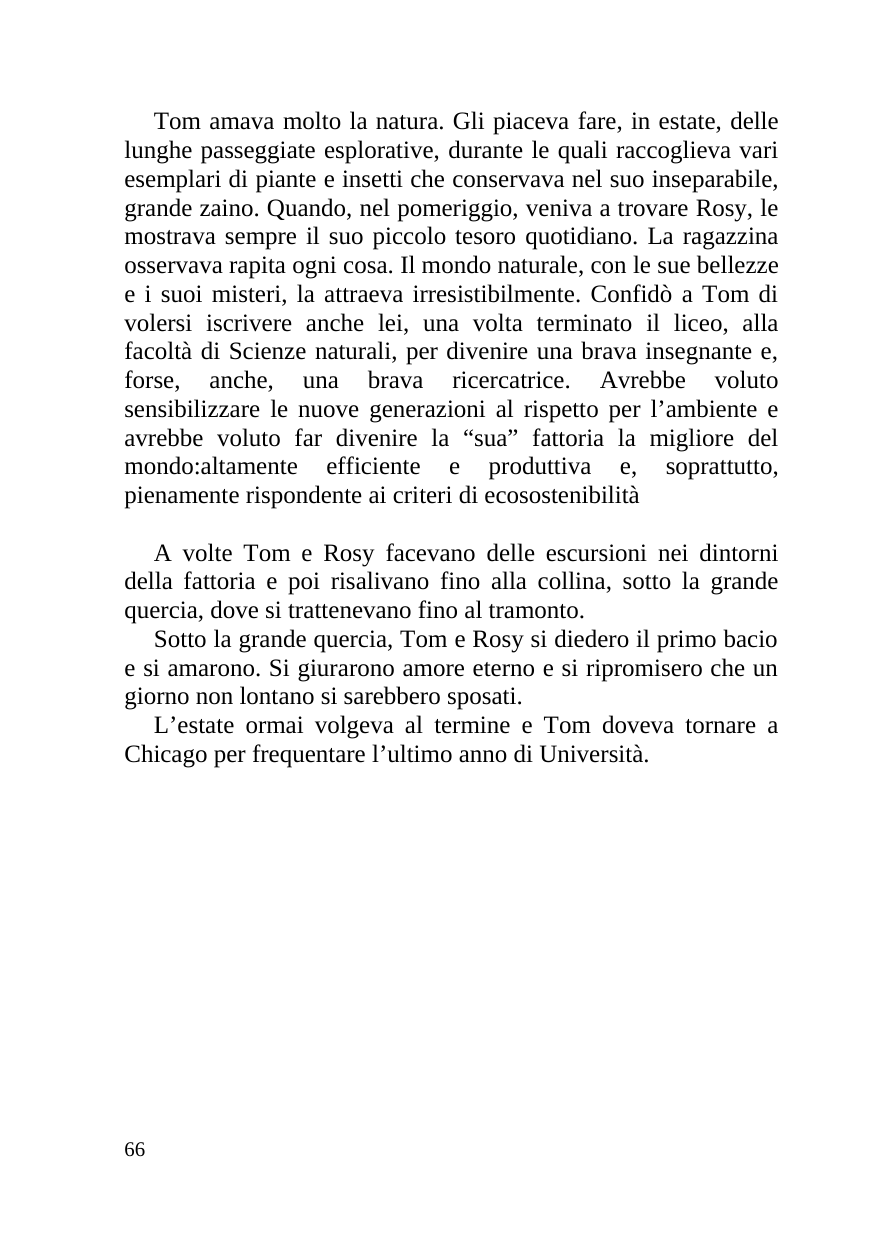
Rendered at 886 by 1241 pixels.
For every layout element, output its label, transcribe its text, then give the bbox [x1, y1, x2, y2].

text L’estate ormai volgeva al termine e Tom doveva tornare a Chicago per frequentare l’ultimo anno di Università. [124, 710, 779, 768]
subtitle A volte Tom e Rosy facevano delle escursioni nei dintorni della fattoria e poi risalivano fino alla collina, sotto la grande quercia, dove si trattenevano fino al tramonto. [124, 538, 779, 624]
subtitle Tom amava molto la natura. Gli piaceva fare, in estate, delle lunghe passeggiate esplorative, durante le quali raccoglieva vari esemplari di piante e insetti che conservava nel suo inseparabile, grande zaino. Quando, nel pomeriggio, veniva a trovare Rosy, le mostrava sempre il suo piccolo tesoro quotidiano. La ragazzina osservava rapita ogni cosa. Il mondo naturale, con le sue bellezze e i suoi misteri, la attraeva irresistibilmente. Confidò a Tom di volersi iscrivere anche lei, una volta terminato il liceo, alla facoltà di Scienze naturali, per divenire una brava insegnante e, forse, anche, una brava ricercatrice. Avrebbe voluto sensibilizzare le nuove generazioni al rispetto per l’ambiente e avrebbe voluto far divenire la “sua” fattoria la migliore del mondo:altamente efficiente e produttiva e, soprattutto, pienamente rispondente ai criteri di ecosostenibilità [124, 106, 779, 509]
text Sotto la grande quercia, Tom e Rosy si diedero il primo bacio e si amarono. Si giurarono amore eterno e si ripromisero che un giorno non lontano si sarebbero sposati. [124, 624, 779, 710]
